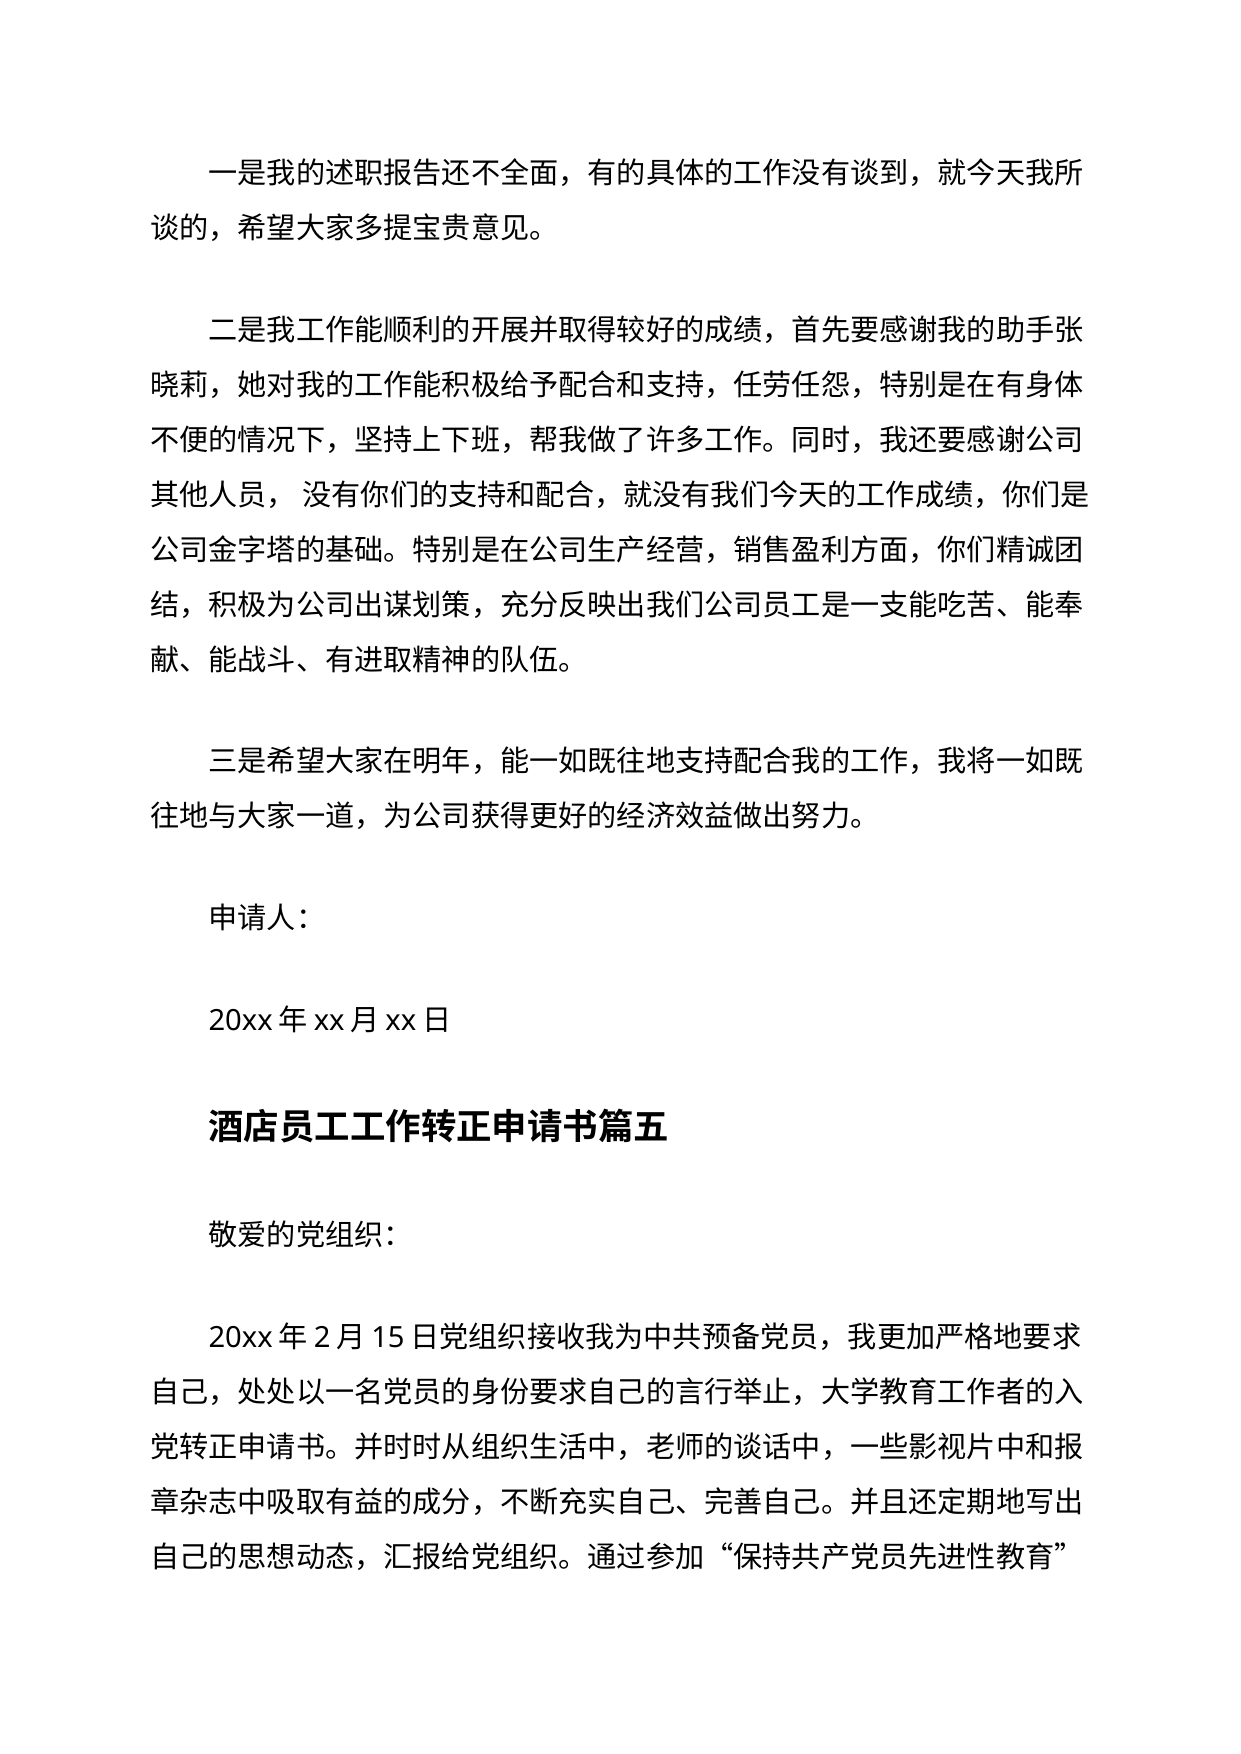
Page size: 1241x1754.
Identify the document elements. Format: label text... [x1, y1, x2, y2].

text 酒店员工工作转正申请书篇五 [150, 1098, 1090, 1149]
text 20xx年xx月xx日 [150, 996, 1090, 1039]
text 一是我的述职报告还不全面，有的具体的工作没有谈到，就今天我所谈的，希望大家多提宝贵意见。 [150, 150, 1090, 247]
text 申请人： [150, 894, 1090, 937]
text 三是希望大家在明年，能一如既往地支持配合我的工作，我将一如既往地与大家一道，为公司获得更好的经济效益做出努力。 [150, 738, 1090, 835]
text 二是我工作能顺利的开展并取得较好的成绩，首先要感谢我的助手张晓莉，她对我的工作能积极给予配合和支持，任劳任怨，特别是在有身体不便的情况下，坚持上下班，帮我做了许多工作。同时，我还要感谢公司其他人员， 没有你们的支持和配合，就没有我们今天的工作成绩，你们是公司金字塔的基础。特别是在公司生产经营，销售盈利方面，你们精诚团结，积极为公司出谋划策，充分反映出我们公司员工是一支能吃苦、能奉献、能战斗、有进取精神的队伍。 [150, 307, 1090, 678]
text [150, 1313, 1090, 1575]
text 敬爱的党组织： [150, 1212, 1090, 1254]
